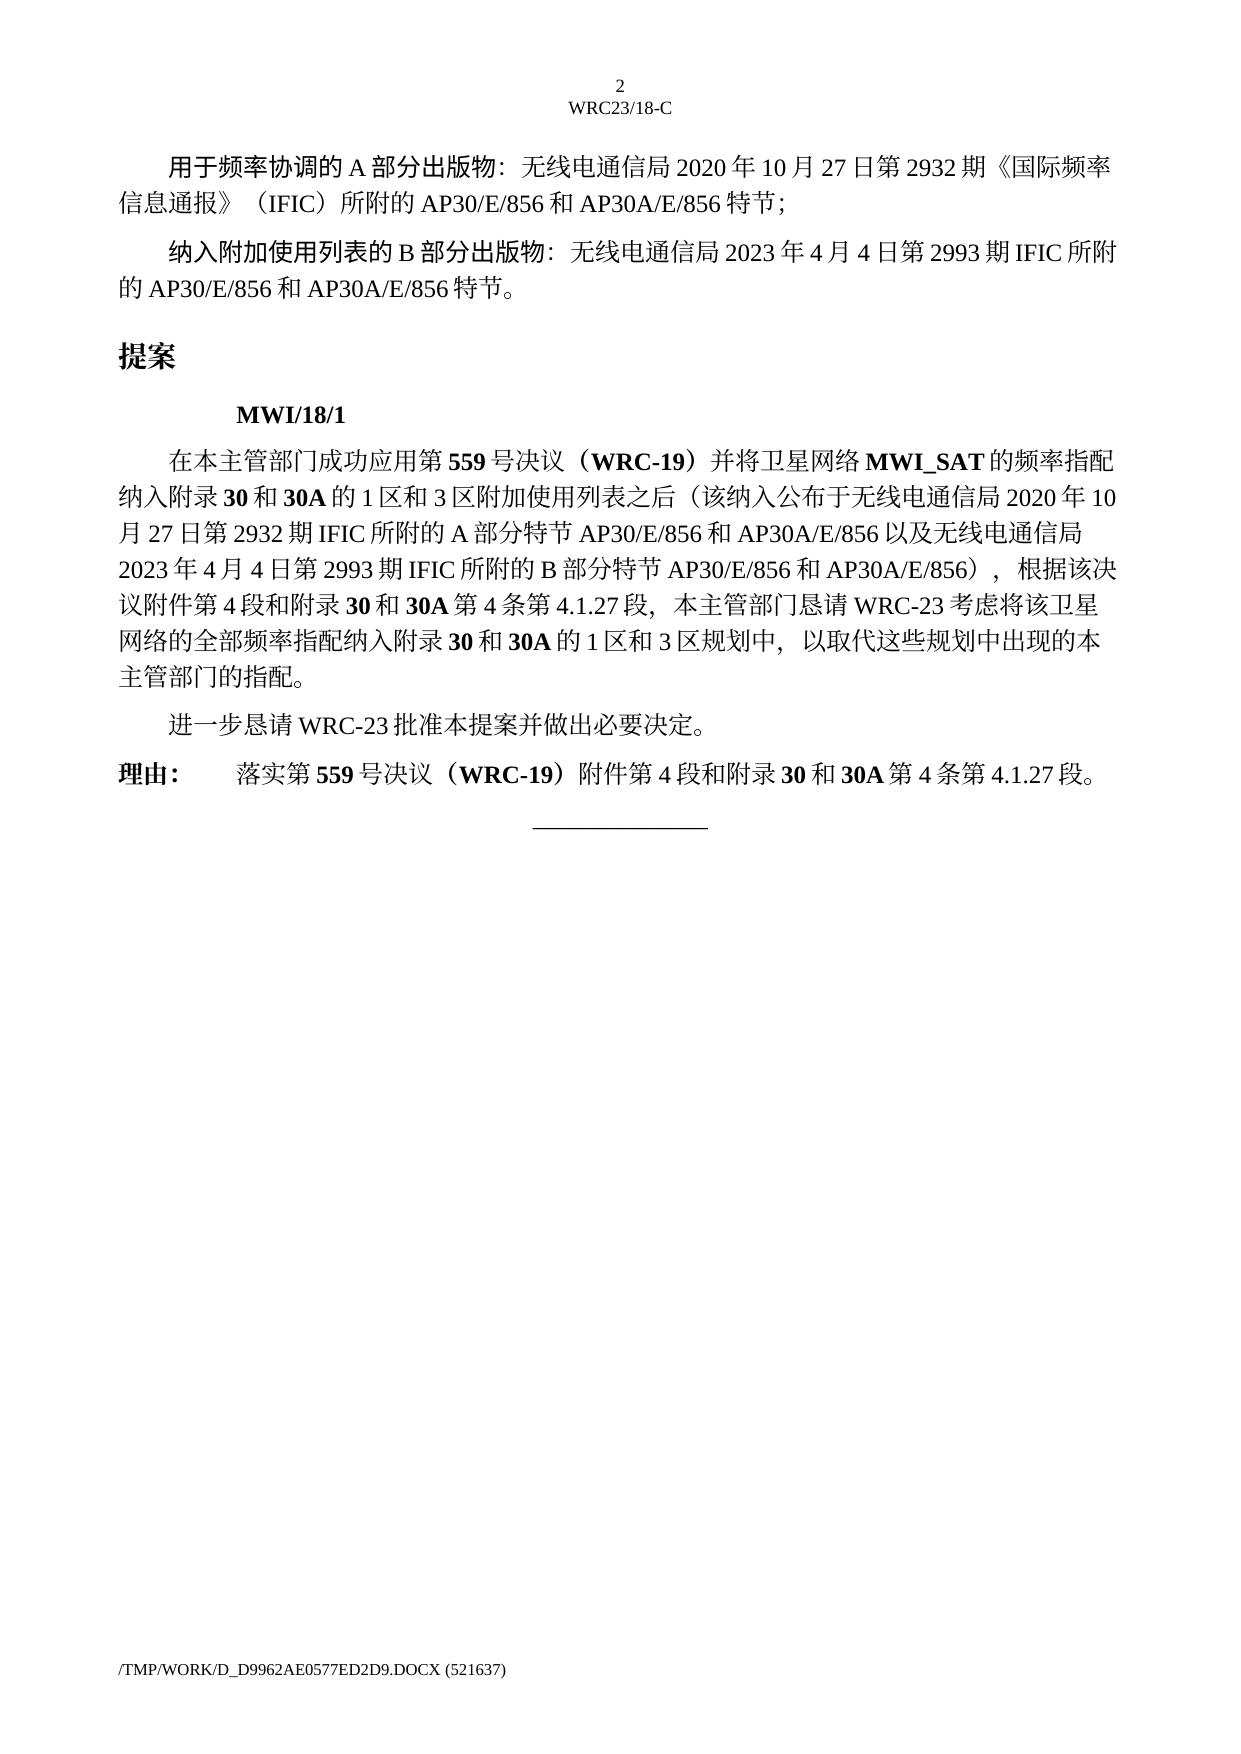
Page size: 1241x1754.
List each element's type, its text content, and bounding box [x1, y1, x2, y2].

text 用于频率协调的A部分出版物：无线电通信局2020年10月27日第2932期《国际频率信息通报》（IFIC）所附的AP30/E/856和AP30A/E/856特节； [118, 148, 1122, 220]
text 纳入附加使用列表的B部分出版物：无线电通信局2023年4月4日第2993期IFIC所附的AP30/E/856和AP30A/E/856特节。 [118, 232, 1122, 304]
text MWI/18/1 [118, 401, 1122, 429]
subtitle 提案 [118, 334, 1122, 376]
text 进一步恳请WRC-23批准本提案并做出必要决定。 [118, 706, 1122, 742]
text 在本主管部门成功应用第559号决议（WRC-19）并将卫星网络MWI_SAT的频率指配纳入附录30和30A的1区和3区附加使用列表之后（该纳入公布于无线电通信局2020年10月27日第2932期IFIC所附的A部分特节AP30/E/856和AP30A/E/856以及无线电通信局2023年4月4日第2993期IFIC所附的B部分特节AP30/E/856和AP30A/E/856），根据该决议附件第4段和附录30和30A第4条第4.1.27段，本主管部门恳请WRC-23考虑将该卫星网络的全部频率指配纳入附录30和30A的1区和3区规划中，以取代这些规划中出现的本主管部门的指配。 [118, 442, 1122, 693]
text ______________ [118, 803, 1122, 832]
text 理由： 落实第559号决议（WRC-19）附件第4段和附录30和30A第4条第4.1.27段。 [118, 754, 1122, 790]
